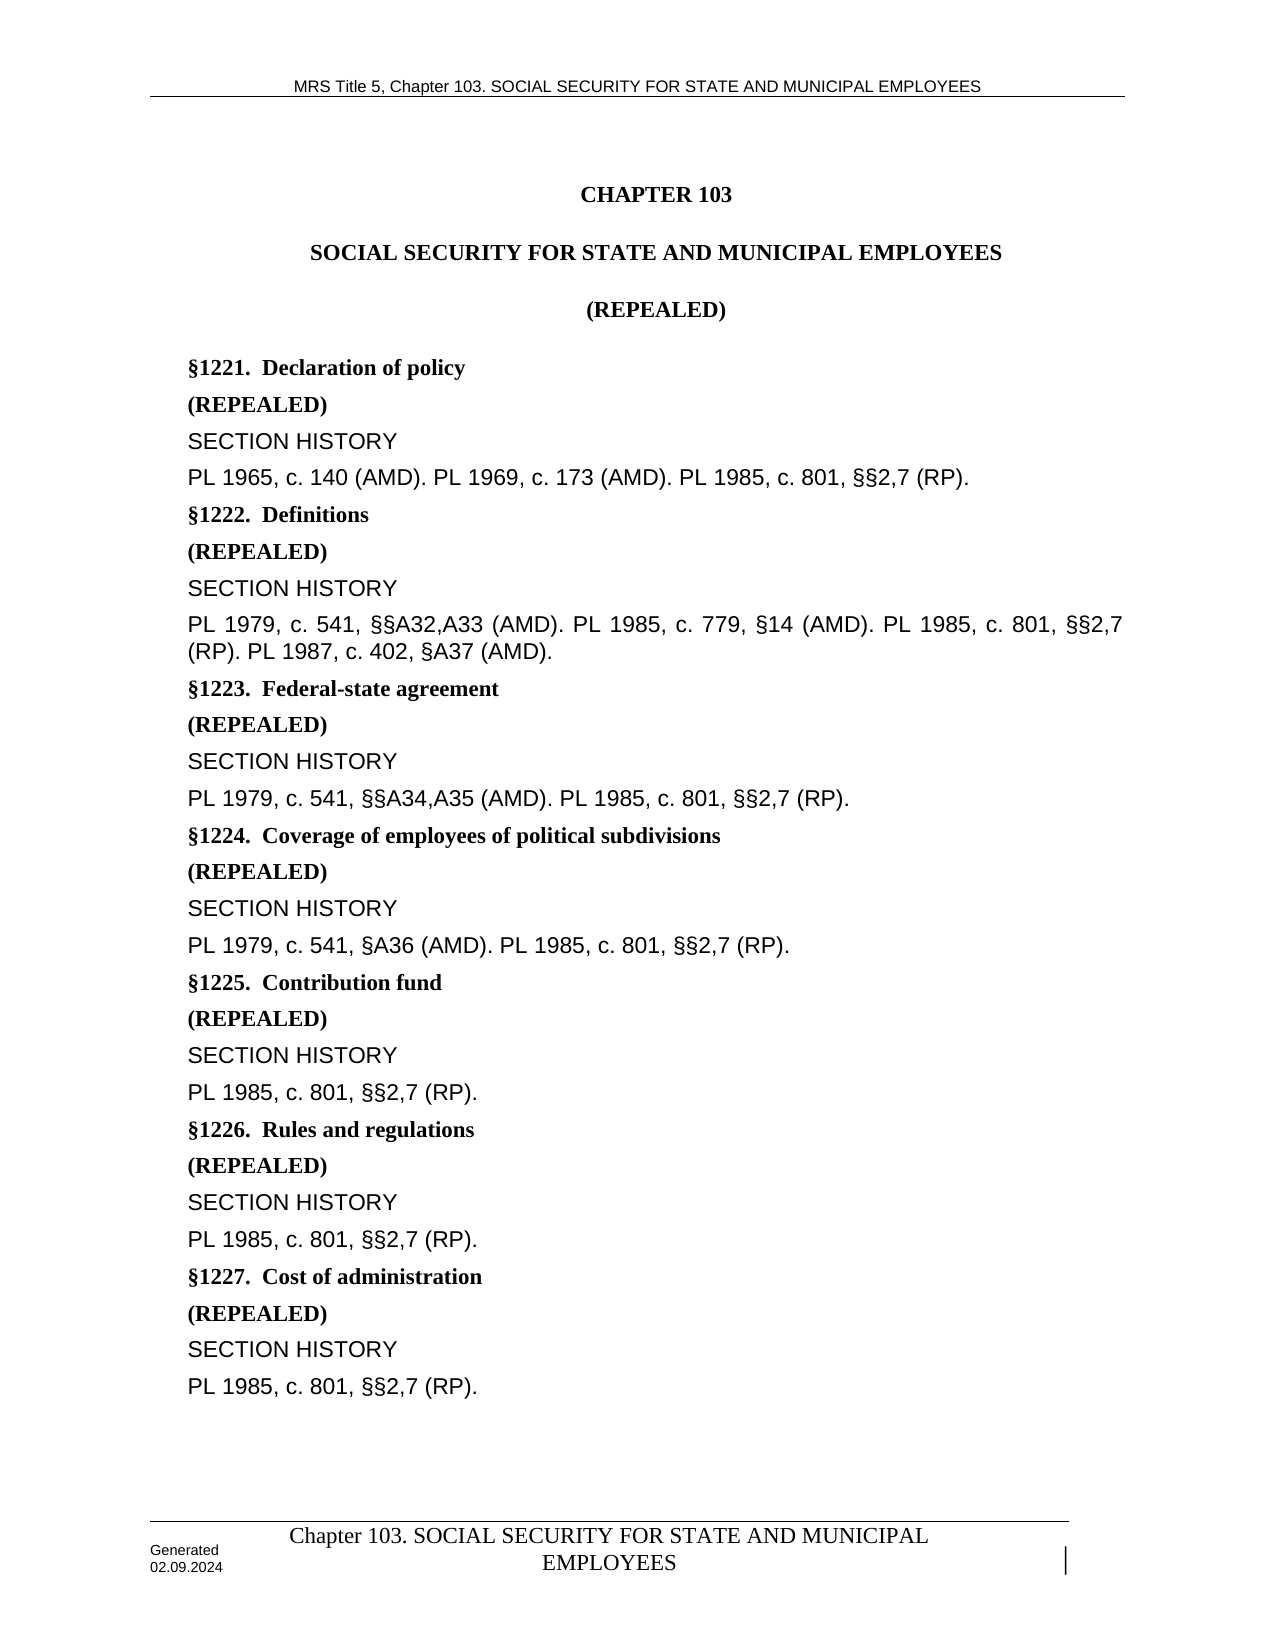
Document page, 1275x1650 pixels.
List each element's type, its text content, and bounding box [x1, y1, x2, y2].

text PL 1979, c. 541, §A36 (AMD). PL 1985, c. 801, §§2,7 (RP). [187, 932, 1125, 958]
text SECTION HISTORY [187, 748, 1125, 774]
text SECTION HISTORY [187, 1189, 1125, 1216]
text PL 1979, c. 541, §§A34,A35 (AMD). PL 1985, c. 801, §§2,7 (RP). [187, 785, 1125, 811]
text §1222. Definitions [187, 501, 1125, 527]
text SECTION HISTORY [187, 1336, 1125, 1363]
text (REPEALED) [187, 538, 1125, 564]
text §1221. Declaration of policy [187, 354, 1125, 380]
text PL 1979, c. 541, §§A32,A33 (AMD). PL 1985, c. 779, §14 (AMD). PL 1985, c. 801, §§2,7 (RP). PL 1987, c. 402, §A37 (AMD). [187, 611, 1125, 664]
text SECTION HISTORY [187, 575, 1125, 601]
text SOCIAL SECURITY FOR STATE AND MUNICIPAL EMPLOYEES [187, 239, 1125, 265]
text (REPEALED) [187, 1006, 1125, 1032]
text §1227. Cost of administration [187, 1263, 1125, 1289]
text §1225. Contribution fund [187, 969, 1125, 995]
text §1226. Rules and regulations [187, 1116, 1125, 1142]
text PL 1985, c. 801, §§2,7 (RP). [187, 1373, 1125, 1399]
text (REPEALED) [187, 1300, 1125, 1326]
text SECTION HISTORY [187, 895, 1125, 922]
text SECTION HISTORY [187, 1042, 1125, 1069]
text (REPEALED) [187, 1153, 1125, 1179]
text (REPEALED) [187, 391, 1125, 417]
text SECTION HISTORY [187, 428, 1125, 454]
text PL 1965, c. 140 (AMD). PL 1969, c. 173 (AMD). PL 1985, c. 801, §§2,7 (RP). [187, 464, 1125, 491]
text CHAPTER 103 [187, 181, 1125, 208]
text (REPEALED) [187, 711, 1125, 738]
text (REPEALED) [187, 858, 1125, 885]
text PL 1985, c. 801, §§2,7 (RP). [187, 1079, 1125, 1105]
text §1223. Federal-state agreement [187, 674, 1125, 701]
text (REPEALED) [187, 296, 1125, 323]
text PL 1985, c. 801, §§2,7 (RP). [187, 1226, 1125, 1252]
text §1224. Coverage of employees of political subdivisions [187, 822, 1125, 848]
